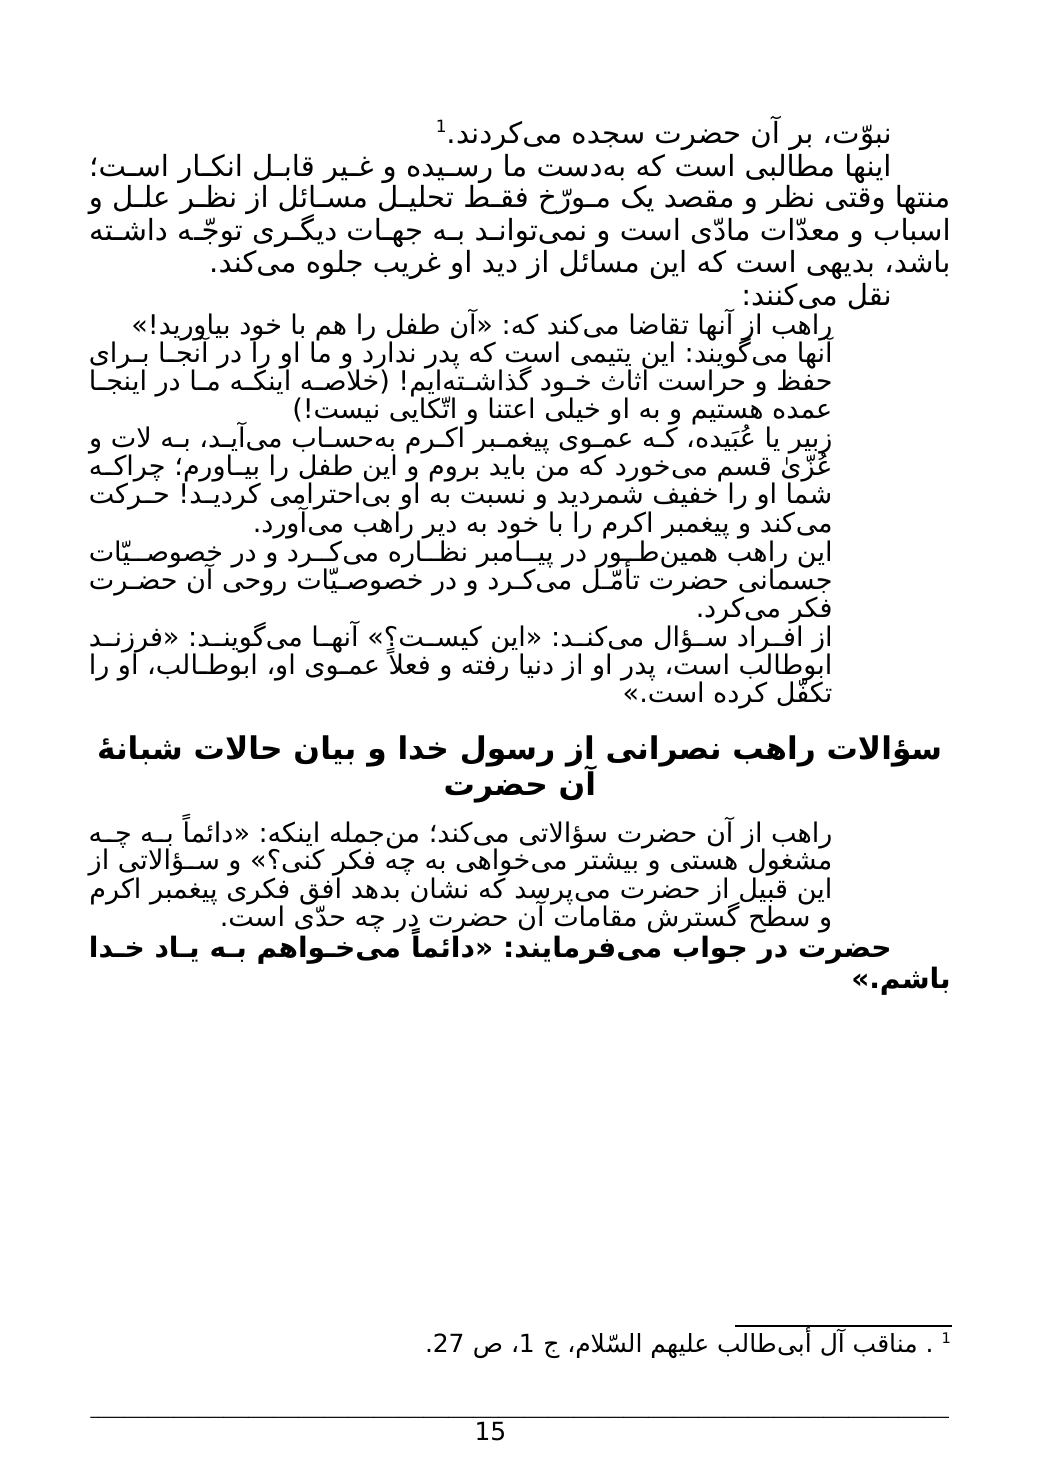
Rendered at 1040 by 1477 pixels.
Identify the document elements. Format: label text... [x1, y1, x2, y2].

text راهب از آن حضرت سؤالاتی می‌کند؛ من‌جمله اینکه: «دائماً به چه مشغول هستی و بیشتر می‌خواهی به چه فکر کنی؟» و سؤالاتی از این قبیل از حضرت می‌پرسد که نشان بدهد افق فکری پیغمبر اکرم و سطح گسترش مقامات آن حضرت در چه حدّی است. [89, 819, 833, 933]
text راهب از آنها تقاضا می‌کند که: «آن طفل را هم با خود بیاورید!» [89, 312, 833, 340]
text زبیر یا عُبَیده، که عموی پیغمبر اکرم به‌حساب می‌آید، به لات و عُزّیٰ قسم می‌خورد که من باید بروم و این طفل را بیاورم؛ چراکه شما او را خفیف شمردید و نسبت به او بی‌احترامی کردید! حرکت می‌کند و پیغمبر اکرم را با خود به دیر راهب می‌آورد. [89, 425, 833, 539]
text اینها مطالبی است که به‌دست ما رسیده و غیر قابل انکار است؛ منتها وقتی نظر و مقصد یک مورّخ فقط تحلیل مسائل از نظر علل و اسباب و معدّات مادّی است و نمی‌تواند به جهات دیگری توجّه داشته باشد، بدیهی است که این مسائل از دید او غریب جلوه می‌کند. [89, 150, 951, 279]
subtitle سؤالات راهب نصرانی از رسول خدا و بیان حالات شبانۀ آن حضرت [89, 730, 951, 803]
text این راهب همین‌طور در پیامبر نظاره می‌کرد و در خصوصیّات جسمانی حضرت تأمّل می‌کرد و در خصوصیّات روحی آن حضرت فکر می‌کرد. [89, 539, 833, 624]
text حضرت در جواب می‌فرمایند: «دائماً می‌خواهم به یاد خدا باشم.» [89, 933, 951, 995]
text نقل می‌کنند: [89, 279, 951, 312]
text آنها می‌گویند: این یتیمی است که پدر ندارد و ما او را در آنجا برای حفظ و حراست اثاث خود گذاشته‌ایم! (خلاصه اینکه ما در اینجا عمده هستیم و به او خیلی اعتنا و اتّکایی نیست!) [89, 340, 833, 425]
text نبوّت، بر آن حضرت سجده می‌کردند. [89, 118, 951, 150]
text از افراد سؤال می‌کند: «این کیست؟» آنها می‌گویند: «فرزند ابوطالب است، پدر او از دنیا رفته و فعلاً عموی او، ابوطالب، او را تکفّل کرده است.» [89, 624, 833, 709]
